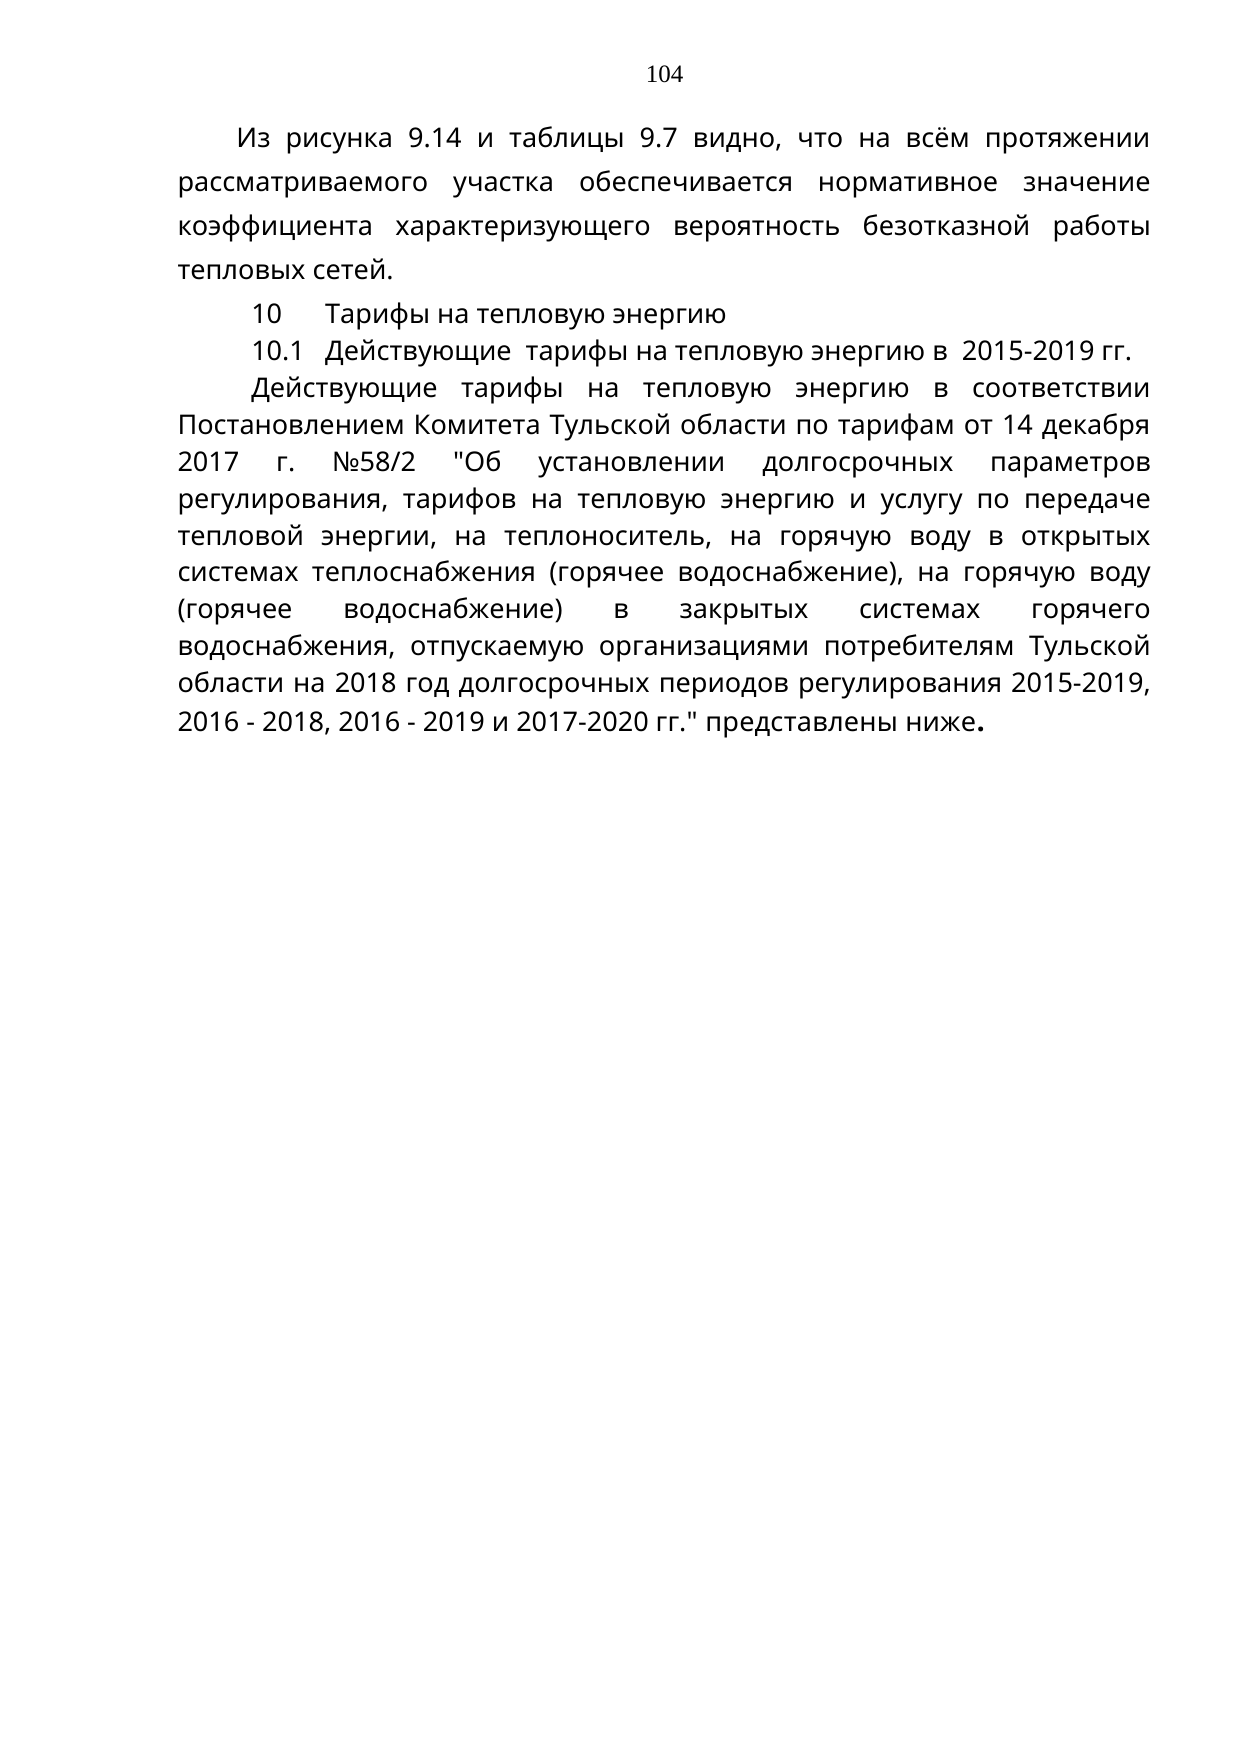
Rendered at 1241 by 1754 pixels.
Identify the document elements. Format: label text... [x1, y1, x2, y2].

subtitle Действующие тарифы на тепловую энергию в 2015-2019 гг. [177, 332, 1152, 368]
subtitle Тарифы на тепловую энергию [177, 295, 1152, 332]
text Из рисунка 9.14 и таблицы 9.7 видно, что на всём протяжении рассматриваемого участка обеспечивается нормативное значение коэффициента характеризующего вероятность безотказной работы тепловых сетей. [177, 118, 1152, 287]
subtitle Действующие тарифы на тепловую энергию в соответствии Постановлением Комитета Тульской области по тарифам от 14 декабря 2017 г. №58/2 "Об установлении долгосрочных параметров регулирования, тарифов на тепловую энергию и услугу по передаче тепловой энергии, на теплоноситель, на горячую воду в открытых системах теплоснабжения (горячее водоснабжение), на горячую воду (горячее водоснабжение) в закрытых системах горячего водоснабжения, отпускаемую организациями потребителям Тульской области на 2018 год долгосрочных периодов регулирования 2015-2019, 2016 - 2018, 2016 - 2019 и 2017-2020 гг." представлены ниже. [177, 368, 1152, 740]
